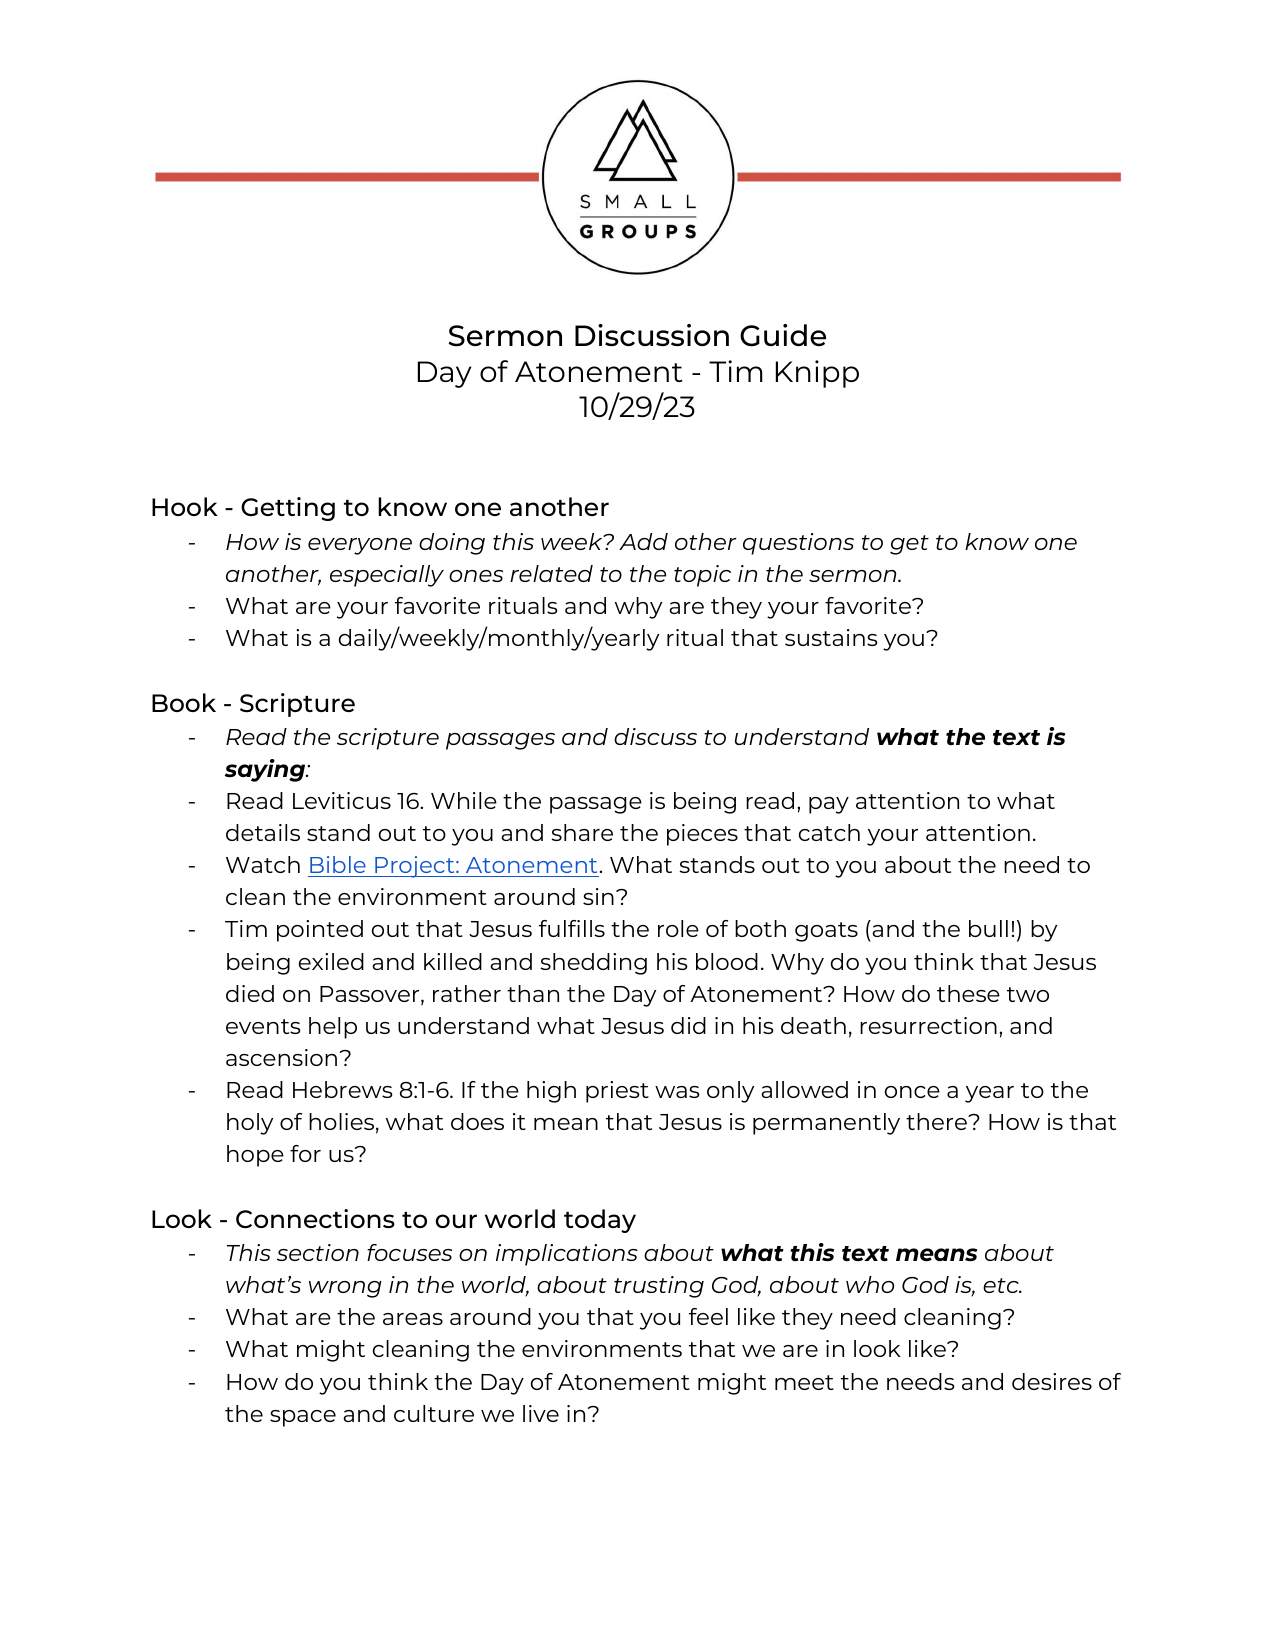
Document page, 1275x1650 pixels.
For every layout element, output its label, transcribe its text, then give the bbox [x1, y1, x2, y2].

list What might cleaning the environments that we are in look like? [187, 1336, 1125, 1363]
list What are the areas around you that you feel like they need cleaning? [187, 1303, 1125, 1331]
list This section focuses on implications about what this text means about what’s wrong in the world, about trusting God, about who God is, etc. [187, 1239, 1125, 1299]
list Tim pointed out that Jesus fulfills the role of both goats (and the bull!) by being exiled and killed and shedding his blood. Why do you think that Jesus died on Passover, rather than the Day of Atonement? How do these two events help us understand what Jesus did in his death, resurrection, and ascension? [187, 916, 1125, 1072]
list Read Hebrews 8:1-6. If the high priest was only allowed in once a year to the holy of holies, what does it mean that Jesus is permanently there? How is that hope for us? [187, 1076, 1125, 1168]
list How do you think the Day of Atonement might meet the needs and desires of the space and culture we live in? [187, 1368, 1125, 1428]
list What are your favorite rituals and why are they your favorite? [187, 592, 1125, 620]
picture [150, 75, 1125, 280]
text Book - Scripture [150, 688, 1125, 719]
list Read Leviticus 16. While the passage is being read, pay attention to what details stand out to you and share the pieces that catch your attention. [187, 787, 1125, 847]
list How is everyone doing this week? Add other questions to get to know one another, especially ones related to the topic in the sermon. [187, 528, 1125, 588]
text Look - Connections to our world today [150, 1204, 1125, 1235]
list Read the scripture passages and discuss to understand what the text is saying: [187, 723, 1125, 783]
list What is a daily/weekly/monthly/yearly ritual that sustains you? [187, 624, 1125, 652]
list Watch Bible Project: Atonement. What stands out to you about the need to clean the environment around sin? [187, 851, 1125, 911]
text Hook - Getting to know one another [150, 493, 1125, 523]
